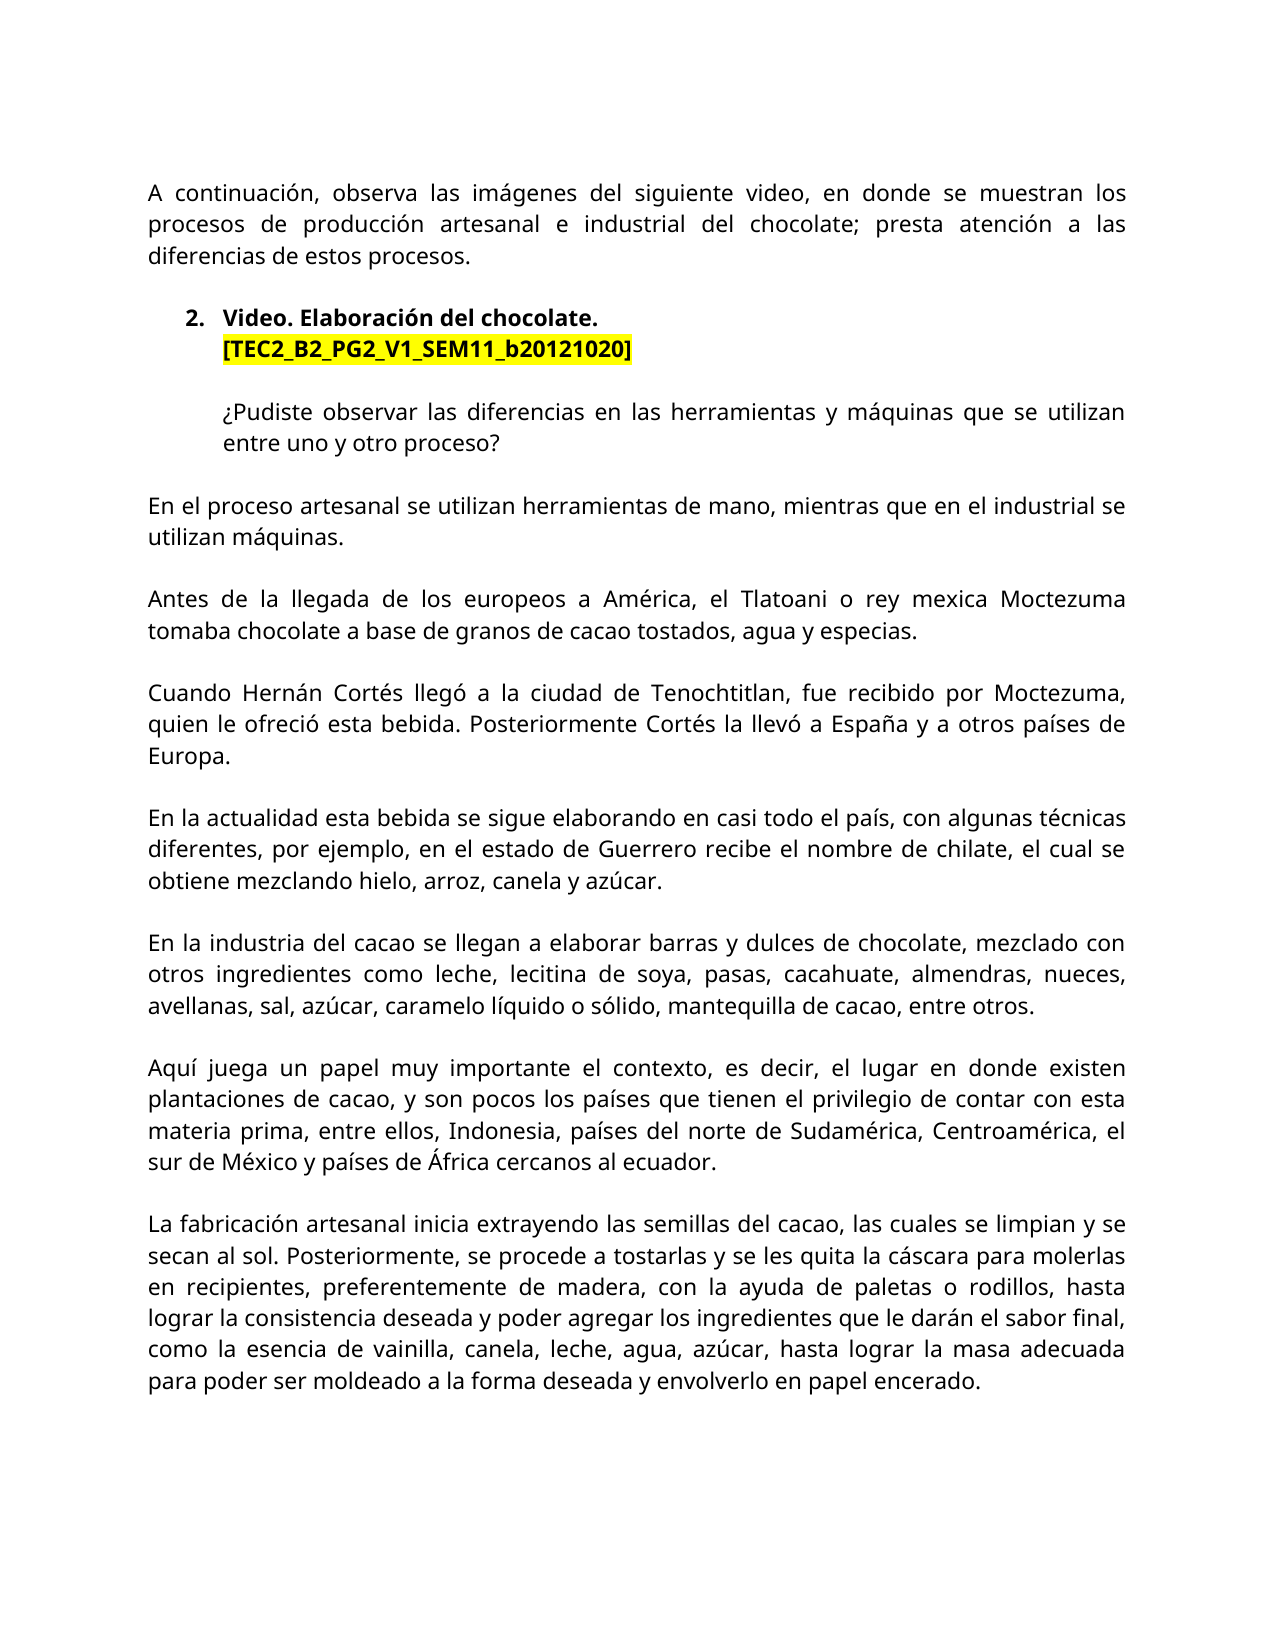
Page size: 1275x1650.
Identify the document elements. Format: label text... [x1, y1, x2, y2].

text [TEC2_B2_PG2_V1_SEM11_b20121020] [223, 333, 1127, 365]
text ¿Pudiste observar las diferencias en las herramientas y máquinas que se utilizan entre uno y otro proceso? [223, 396, 1127, 458]
text En el proceso artesanal se utilizan herramientas de mano, mientras que en el industrial se utilizan máquinas. [148, 490, 1127, 552]
text Cuando Hernán Cortés llegó a la ciudad de Tenochtitlan, fue recibido por Moctezuma, quien le ofreció esta bebida. Posteriormente Cortés la llevó a España y a otros países de Europa. [148, 677, 1127, 771]
text En la actualidad esta bebida se sigue elaborando en casi todo el país, con algunas técnicas diferentes, por ejemplo, en el estado de Guerrero recibe el nombre de chilate, el cual se obtiene mezclando hielo, arroz, canela y azúcar. [148, 802, 1127, 896]
text La fabricación artesanal inicia extrayendo las semillas del cacao, las cuales se limpian y se secan al sol. Posteriormente, se procede a tostarlas y se les quita la cáscara para molerlas en recipientes, preferentemente de madera, con la ayuda de paletas o rodillos, hasta lograr la consistencia deseada y poder agregar los ingredientes que le darán el sabor final, como la esencia de vainilla, canela, leche, agua, azúcar, hasta lograr la masa adecuada para poder ser moldeado a la forma deseada y envolverlo en papel encerado. [148, 1208, 1127, 1396]
list Video. Elaboración del chocolate. [185, 302, 1127, 333]
text A continuación, observa las imágenes del siguiente video, en donde se muestran los procesos de producción artesanal e industrial del chocolate; presta atención a las diferencias de estos procesos. [148, 177, 1127, 271]
text En la industria del cacao se llegan a elaborar barras y dulces de chocolate, mezclado con otros ingredientes como leche, lecitina de soya, pasas, cacahuate, almendras, nueces, avellanas, sal, azúcar, caramelo líquido o sólido, mantequilla de cacao, entre otros. [148, 927, 1127, 1021]
text Antes de la llegada de los europeos a América, el Tlatoani o rey mexica Moctezuma tomaba chocolate a base de granos de cacao tostados, agua y especias. [148, 583, 1127, 646]
text Aquí juega un papel muy importante el contexto, es decir, el lugar en donde existen plantaciones de cacao, y son pocos los países que tienen el privilegio de contar con esta materia prima, entre ellos, Indonesia, países del norte de Sudamérica, Centroamérica, el sur de México y países de África cercanos al ecuador. [148, 1052, 1127, 1177]
